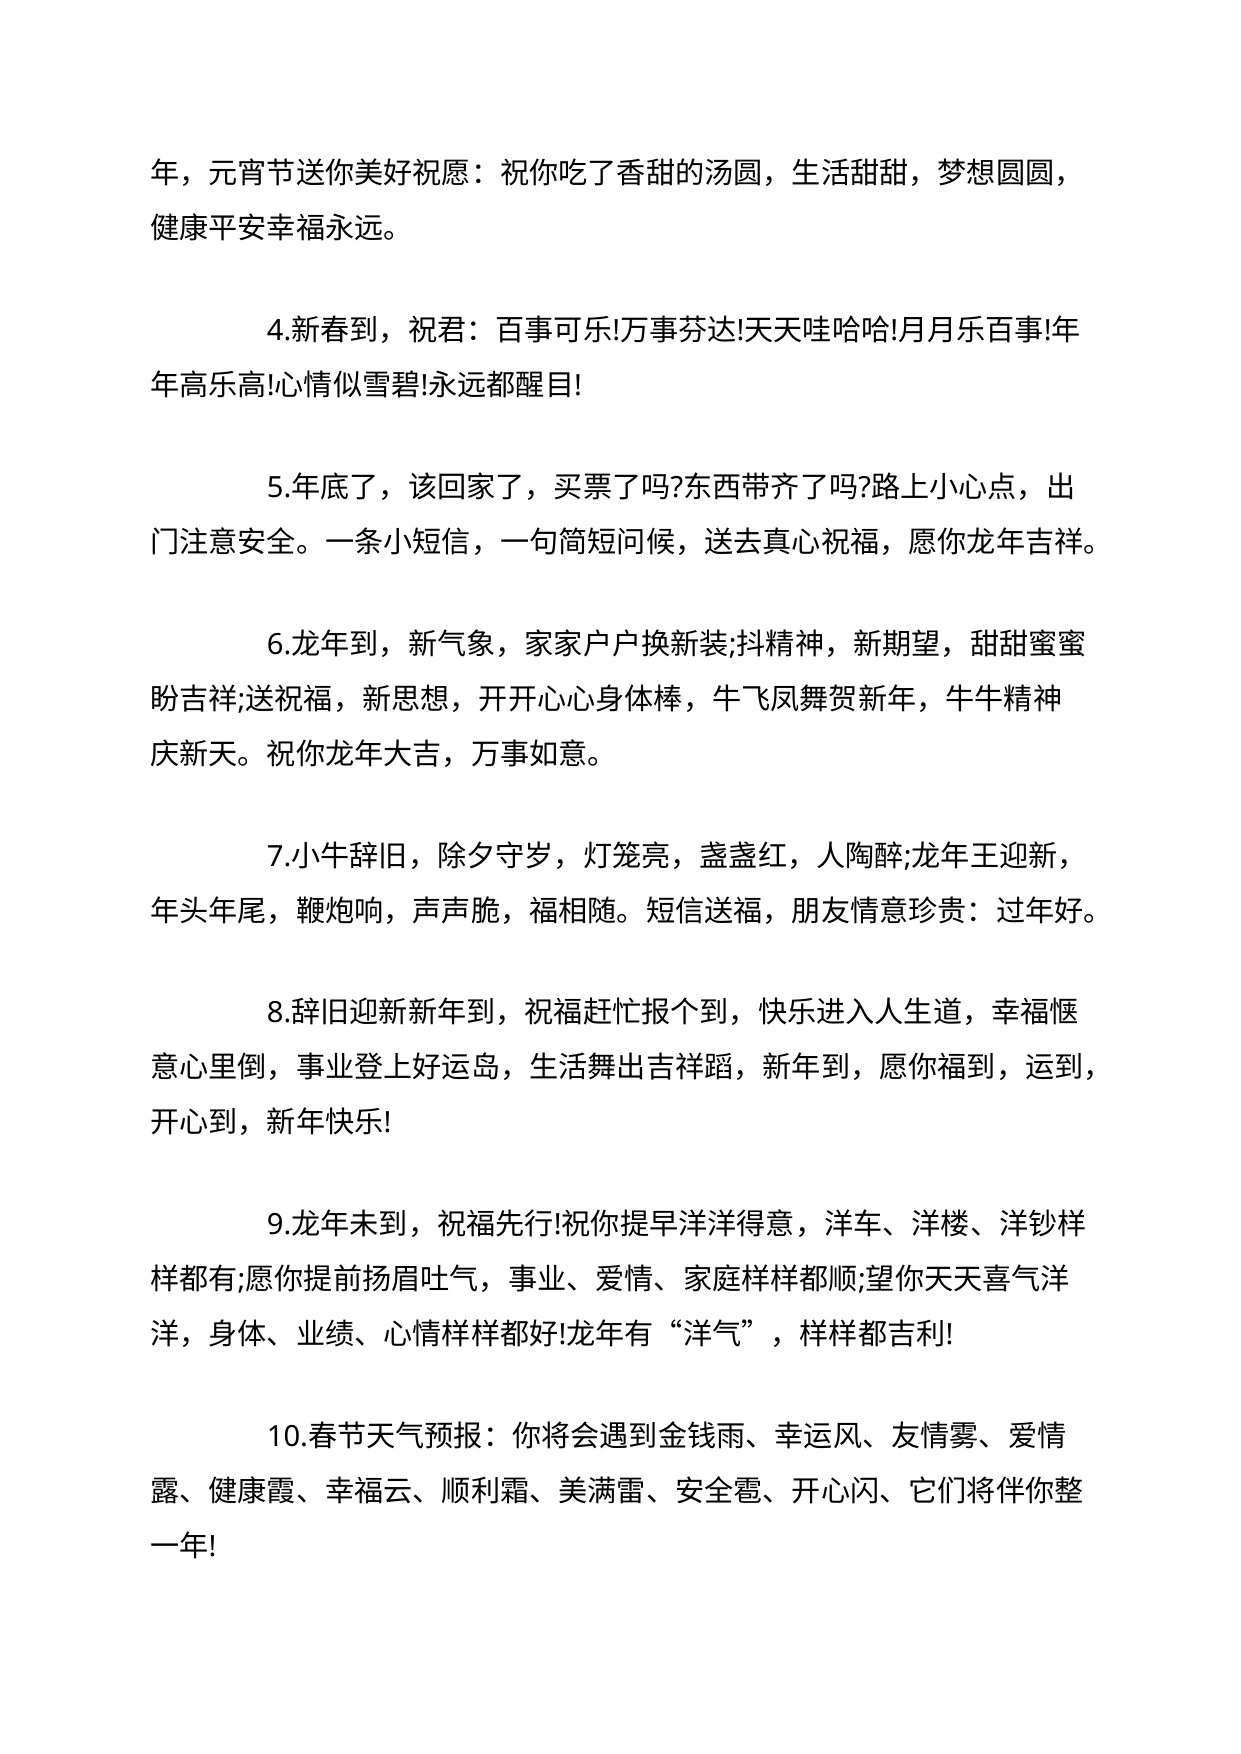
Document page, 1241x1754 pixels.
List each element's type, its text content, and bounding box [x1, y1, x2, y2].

text 4.新春到，祝君：百事可乐!万事芬达!天天哇哈哈!月月乐百事!年年高乐高!心情似雪碧!永远都醒目! [150, 307, 1090, 404]
text 10.春节天气预报：你将会遇到金钱雨、幸运风、友情雾、爱情露、健康霞、幸福云、顺利霜、美满雷、安全雹、开心闪、它们将伴你整一年! [150, 1413, 1090, 1565]
text 8.辞旧迎新新年到，祝福赶忙报个到，快乐进入人生道，幸福惬意心里倒，事业登上好运岛，生活舞出吉祥蹈，新年到，愿你福到，运到，开心到，新年快乐! [150, 989, 1090, 1141]
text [150, 150, 1090, 247]
text 7.小牛辞旧，除夕守岁，灯笼亮，盏盏红，人陶醉;龙年王迎新，年头年尾，鞭炮响，声声脆，福相随。短信送福，朋友情意珍贵：过年好。 [150, 832, 1090, 929]
text 9.龙年未到，祝福先行!祝你提早洋洋得意，洋车、洋楼、洋钞样样都有;愿你提前扬眉吐气，事业、爱情、家庭样样都顺;望你天天喜气洋洋，身体、业绩、心情样样都好!龙年有“洋气”，样样都吉利! [150, 1201, 1090, 1353]
text 5.年底了，该回家了，买票了吗?东西带齐了吗?路上小心点，出门注意安全。一条小短信，一句简短问候，送去真心祝福，愿你龙年吉祥。 [150, 464, 1090, 561]
text 6.龙年到，新气象，家家户户换新装;抖精神，新期望，甜甜蜜蜜盼吉祥;送祝福，新思想，开开心心身体棒，牛飞凤舞贺新年，牛牛精神庆新天。祝你龙年大吉，万事如意。 [150, 620, 1090, 773]
